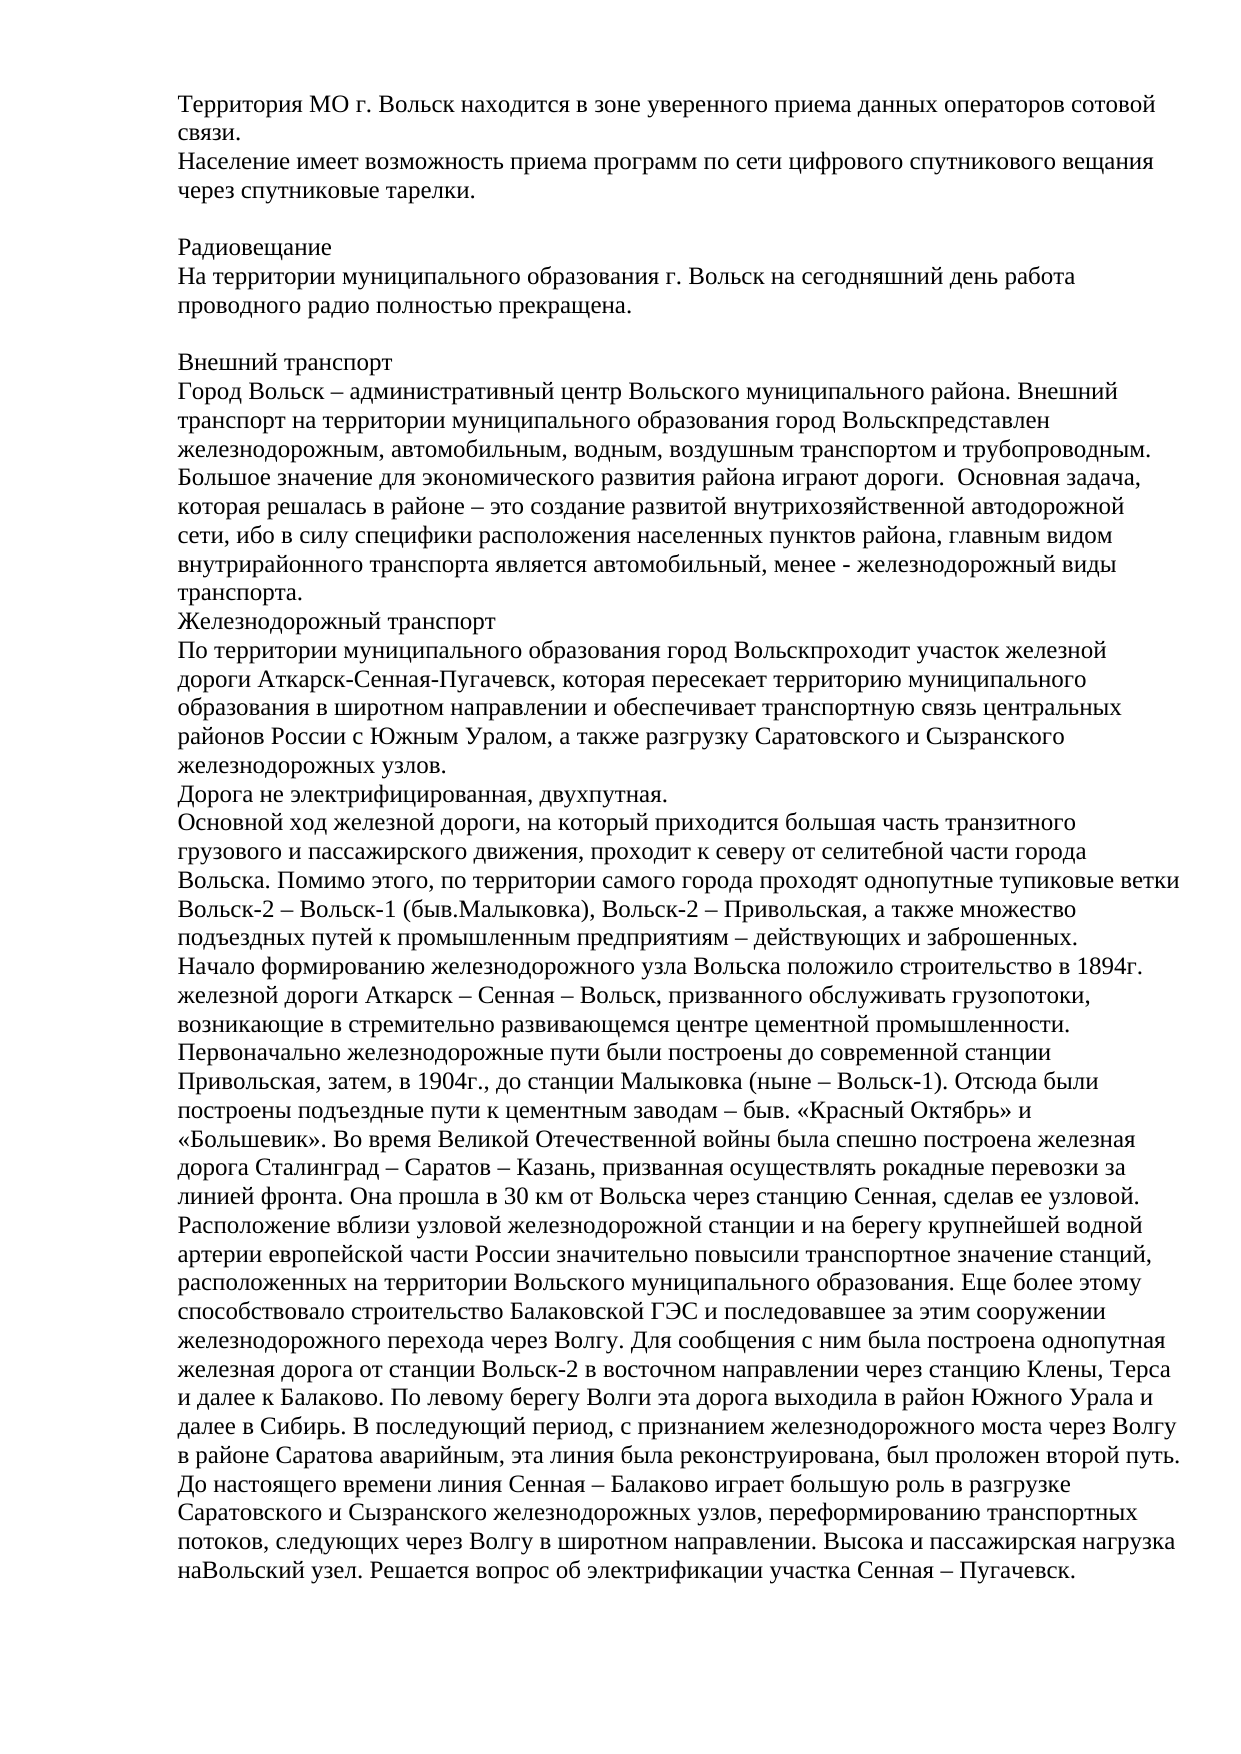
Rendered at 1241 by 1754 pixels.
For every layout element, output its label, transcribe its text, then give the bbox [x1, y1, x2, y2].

text Город Вольск – административный центр Вольского муниципального района. Внешний транспорт на территории муниципального образования город Вольскпредставлен железнодорожным, автомобильным, водным, воздушным транспортом и трубопроводным. [177, 376, 1181, 462]
text Внешний транспорт [177, 347, 1181, 376]
text Большое значение для экономического развития района играют дороги. Основная задача, которая решалась в районе – это создание развитой внутрихозяйственной автодорожной сети, ибо в силу специфики расположения населенных пунктов района, главным видом внутрирайонного транспорта является автомобильный, менее - железнодорожный виды транспорта. [177, 462, 1181, 606]
text Дорога не электрифицированная, двухпутная. [177, 779, 1181, 807]
text Территория МО г. Вольск находится в зоне уверенного приема данных операторов сотовой связи. [177, 89, 1181, 146]
text На территории муниципального образования г. Вольск на сегодняшний день работа проводного радио полностью прекращена. [177, 261, 1181, 319]
text Население имеет возможность приема программ по сети цифрового спутникового вещания через спутниковые тарелки. [177, 146, 1181, 204]
text Основной ход железной дороги, на который приходится большая часть транзитного грузового и пассажирского движения, проходит к северу от селитебной части города Вольска. Помимо этого, по территории самого города проходят однопутные тупиковые ветки Вольск-2 – Вольск-1 (быв.Малыковка), Вольск-2 – Привольская, а также множество подъездных путей к промышленным предприятиям – действующих и заброшенных. [177, 807, 1181, 951]
text Железнодорожный транспорт [177, 606, 1181, 635]
text По территории муниципального образования город Вольскпроходит участок железной дороги Аткарск-Сенная-Пугачевск, которая пересекает территорию муниципального образования в широтном направлении и обеспечивает транспортную связь центральных районов России с Южным Уралом, а также разгрузку Саратовского и Сызранского железнодорожных узлов. [177, 635, 1181, 779]
text Начало формированию железнодорожного узла Вольска положило строительство в 1894г. железной дороги Аткарск – Сенная – Вольск, призванного обслуживать грузопотоки, возникающие в стремительно развивающемся центре цементной промышленности. Первоначально железнодорожные пути были построены до современной станции Привольская, затем, в 1904г., до станции Малыковка (ныне – Вольск-1). Отсюда были построены подъездные пути к цементным заводам – быв. «Красный Октябрь» и «Большевик». Во время Великой Отечественной войны была спешно построена железная дорога Сталинград – Саратов – Казань, призванная осуществлять рокадные перевозки за линией фронта. Она прошла в 30 км от Вольска через станцию Сенная, сделав ее узловой. Расположение вблизи узловой железнодорожной станции и на берегу крупнейшей водной артерии европейской части России значительно повысили транспортное значение станций, расположенных на территории Вольского муниципального образования. Еще более этому способствовало строительство Балаковской ГЭС и последовавшее за этим сооружении железнодорожного перехода через Волгу. Для сообщения с ним была построена однопутная железная дорога от станции Вольск-2 в восточном направлении через станцию Клены, Терса и далее к Балаково. По левому берегу Волги эта дорога выходила в район Южного Урала и далее в Сибирь. В последующий период, с признанием железнодорожного моста через Волгу в районе Саратова аварийным, эта линия была реконструирована, был проложен второй путь. До настоящего времени линия Сенная – Балаково играет большую роль в разгрузке Саратовского и Сызранского железнодорожных узлов, переформированию транспортных потоков, следующих через Волгу в широтном направлении. Высока и пассажирская нагрузка наВольский узел. Решается вопрос об электрификации участка Сенная – Пугачевск. [177, 951, 1181, 1584]
text Радиовещание [177, 232, 1181, 261]
